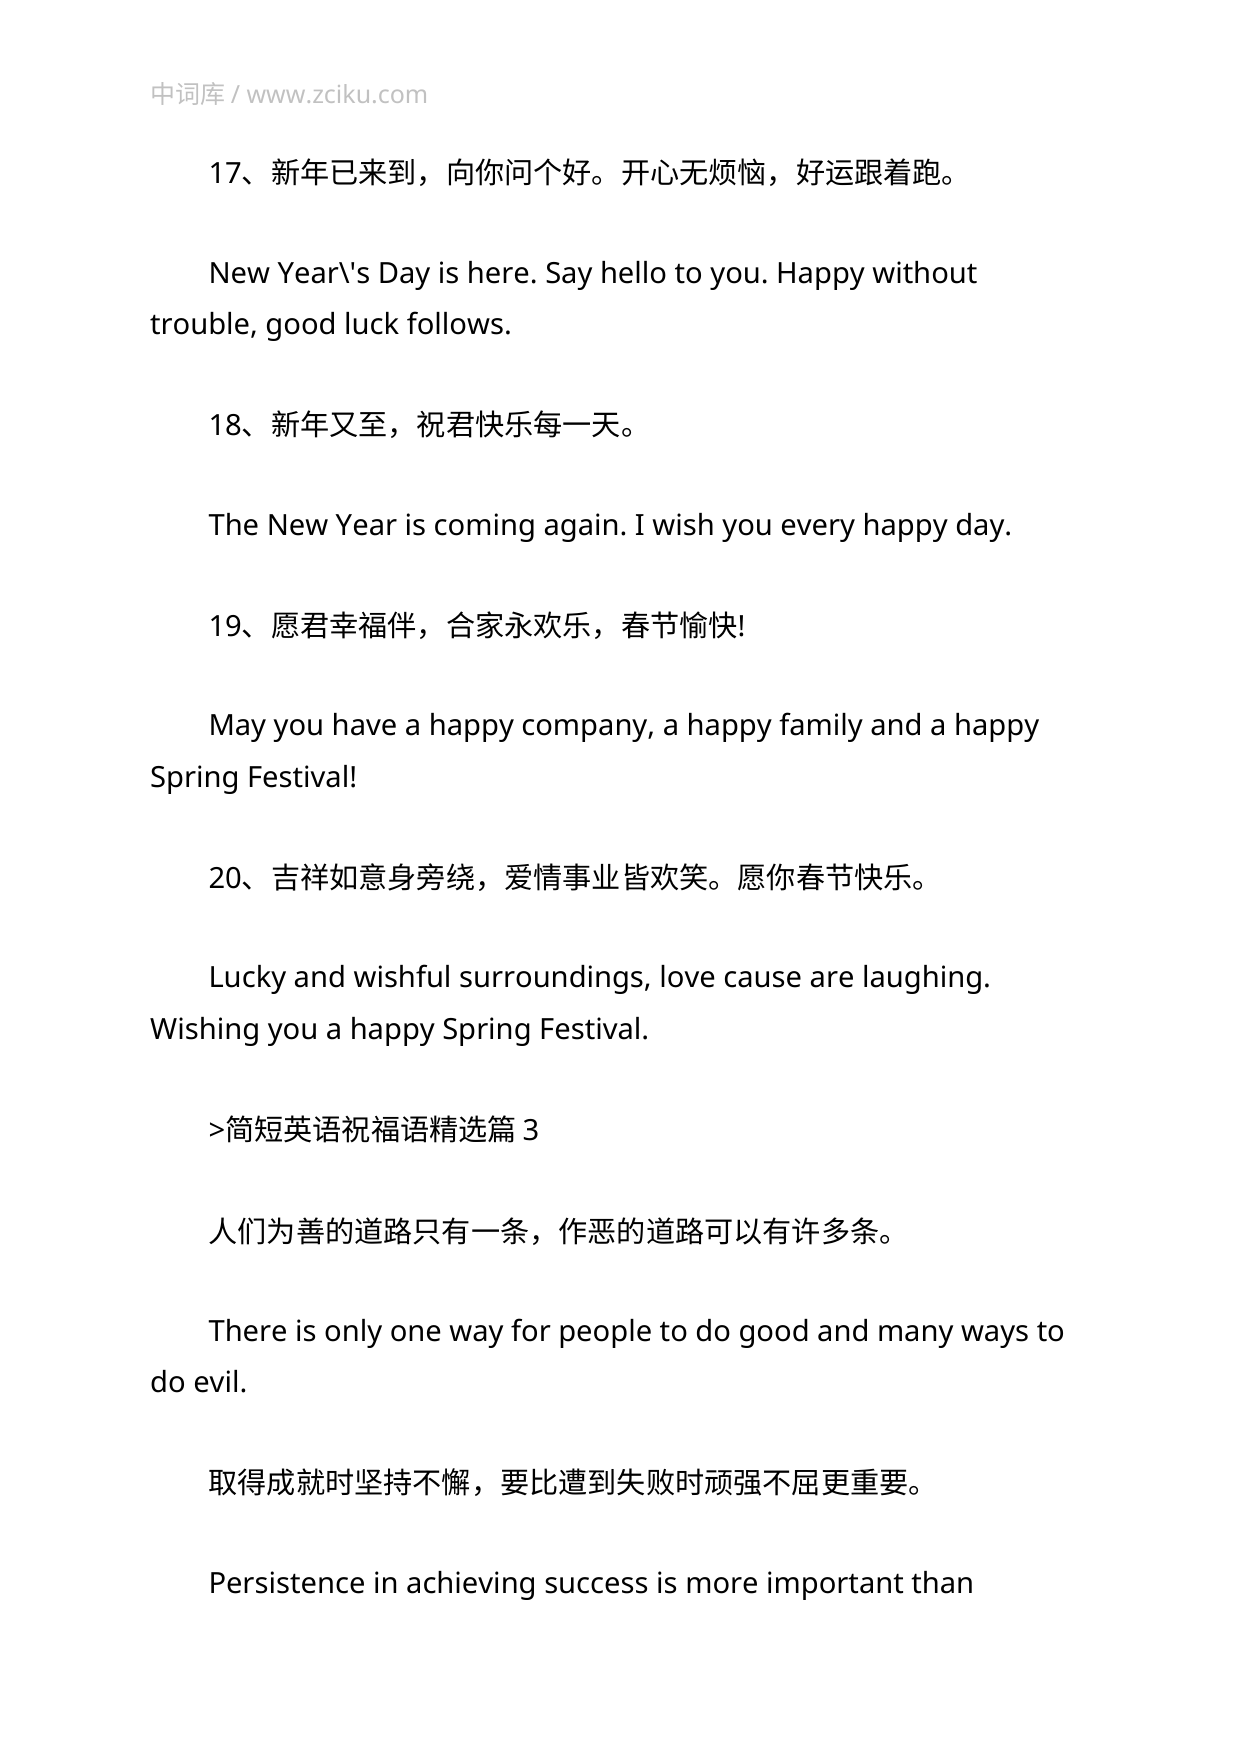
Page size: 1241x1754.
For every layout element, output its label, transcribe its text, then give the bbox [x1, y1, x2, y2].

text 人们为善的道路只有一条，作恶的道路可以有许多条。 [150, 1208, 1090, 1251]
text 19、愿君幸福伴，合家永欢乐，春节愉快! [150, 602, 1090, 645]
text 18、新年又至，祝君快乐每一天。 [150, 402, 1090, 444]
text May you have a happy company, a happy family and a happy Spring Festival! [150, 704, 1090, 796]
text There is only one way for people to do good and many ways to do evil. [150, 1310, 1090, 1401]
text New Year\'s Day is here. Say hello to you. Happy without trouble, good luck follows. [150, 252, 1090, 343]
text 取得成就时坚持不懈，要比遭到失败时顽强不屈更重要。 [150, 1460, 1090, 1502]
text 20、吉祥如意身旁绕，爱情事业皆欢笑。愿你春节快乐。 [150, 854, 1090, 897]
text Lucky and wishful surroundings, love cause are laughing. Wishing you a happy Spring Festival. [150, 956, 1090, 1048]
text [150, 1562, 1090, 1602]
text The New Year is coming again. I wish you every happy day. [150, 504, 1090, 544]
text 17、新年已来到，向你问个好。开心无烦恼，好运跟着跑。 [150, 150, 1090, 192]
text >简短英语祝福语精选篇3 [150, 1106, 1090, 1149]
